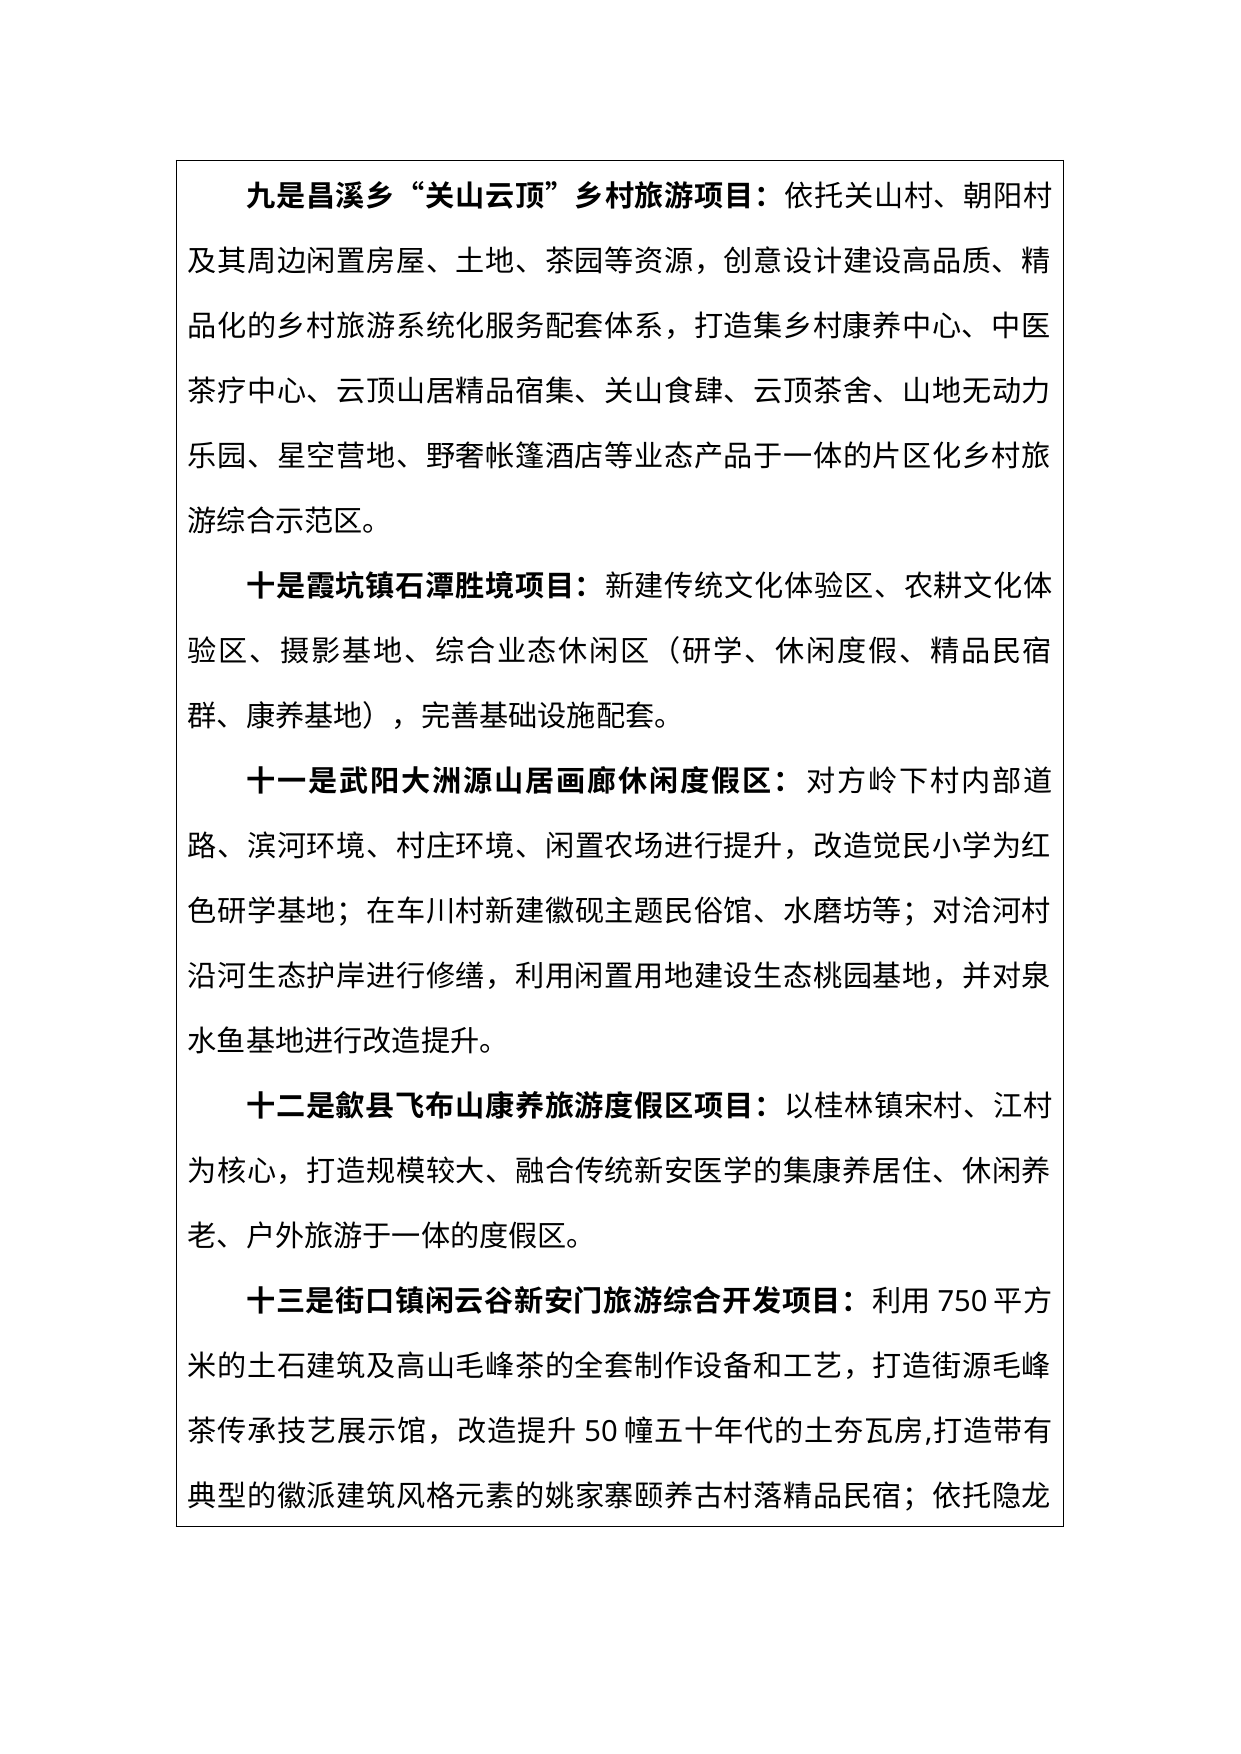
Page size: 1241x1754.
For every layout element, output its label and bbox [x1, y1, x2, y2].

table_cell [177, 161, 1063, 1526]
